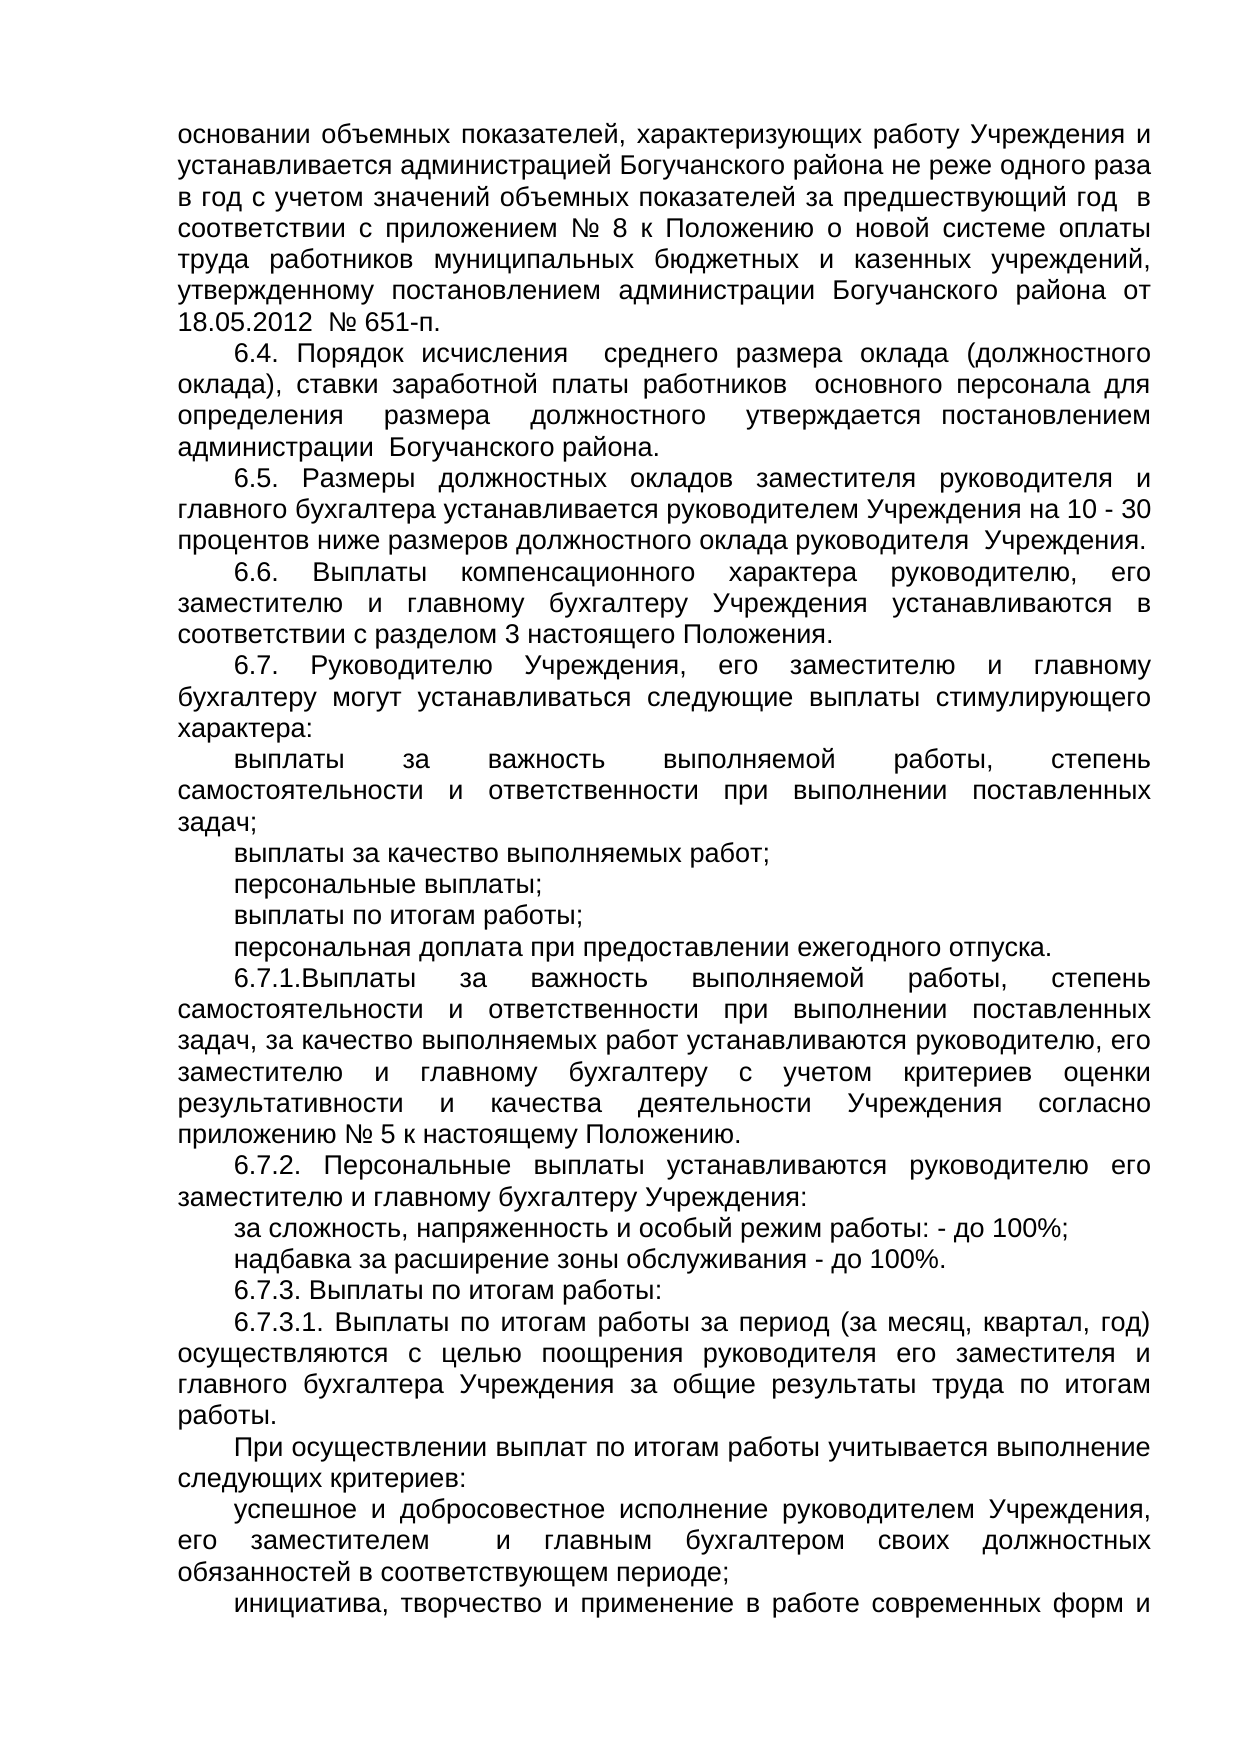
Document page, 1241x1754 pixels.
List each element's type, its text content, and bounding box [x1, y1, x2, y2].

text 6.7.3. Выплаты по итогам работы: [177, 1274, 1152, 1306]
text 6.7.3.1. Выплаты по итогам работы за период (за месяц, квартал, год) осуществляются с целью поощрения руководителя его заместителя и главного бухгалтера Учреждения за общие результаты труда по итогам работы. [177, 1306, 1152, 1431]
text выплаты по итогам работы; [177, 899, 1152, 931]
text 6.4. Порядок исчисления среднего размера оклада (должностного оклада), ставки заработной платы работников основного персонала для определения размера должностного утверждается постановлением администрации Богучанского района. [177, 337, 1152, 462]
text выплаты за качество выполняемых работ; [177, 837, 1152, 868]
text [177, 1587, 1152, 1618]
text за сложность, напряженность и особый режим работы: - до 100%; [177, 1212, 1152, 1243]
text 6.5. Размеры должностных окладов заместителя руководителя и главного бухгалтера устанавливается руководителем Учреждения на 10 - 30 процентов ниже размеров должностного оклада руководителя Учреждения. [177, 462, 1152, 556]
text успешное и добросовестное исполнение руководителем Учреждения, его заместителем и главным бухгалтером своих должностных обязанностей в соответствующем периоде; [177, 1493, 1152, 1587]
text 6.7.1.Выплаты за важность выполняемой работы, степень самостоятельности и ответственности при выполнении поставленных задач, за качество выполняемых работ устанавливаются руководителю, его заместителю и главному бухгалтеру с учетом критериев оценки результативности и качества деятельности Учреждения согласно приложению № 5 к настоящему Положению. [177, 962, 1152, 1149]
text выплаты за важность выполняемой работы, степень самостоятельности и ответственности при выполнении поставленных задач; [177, 743, 1152, 837]
text 6.6. Выплаты компенсационного характера руководителю, его заместителю и главному бухгалтеру Учреждения устанавливаются в соответствии с разделом 3 настоящего Положения. [177, 556, 1152, 649]
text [177, 118, 1152, 337]
text персональная доплата при предоставлении ежегодного отпуска. [177, 931, 1152, 962]
text 6.7. Руководителю Учреждения, его заместителю и главному бухгалтеру могут устанавливаться следующие выплаты стимулирующего характера: [177, 649, 1152, 743]
text надбавка за расширение зоны обслуживания - до 100%. [177, 1243, 1152, 1274]
text При осуществлении выплат по итогам работы учитывается выполнение следующих критериев: [177, 1431, 1152, 1493]
text персональные выплаты; [177, 868, 1152, 899]
text 6.7.2. Персональные выплаты устанавливаются руководителю его заместителю и главному бухгалтеру Учреждения: [177, 1149, 1152, 1212]
